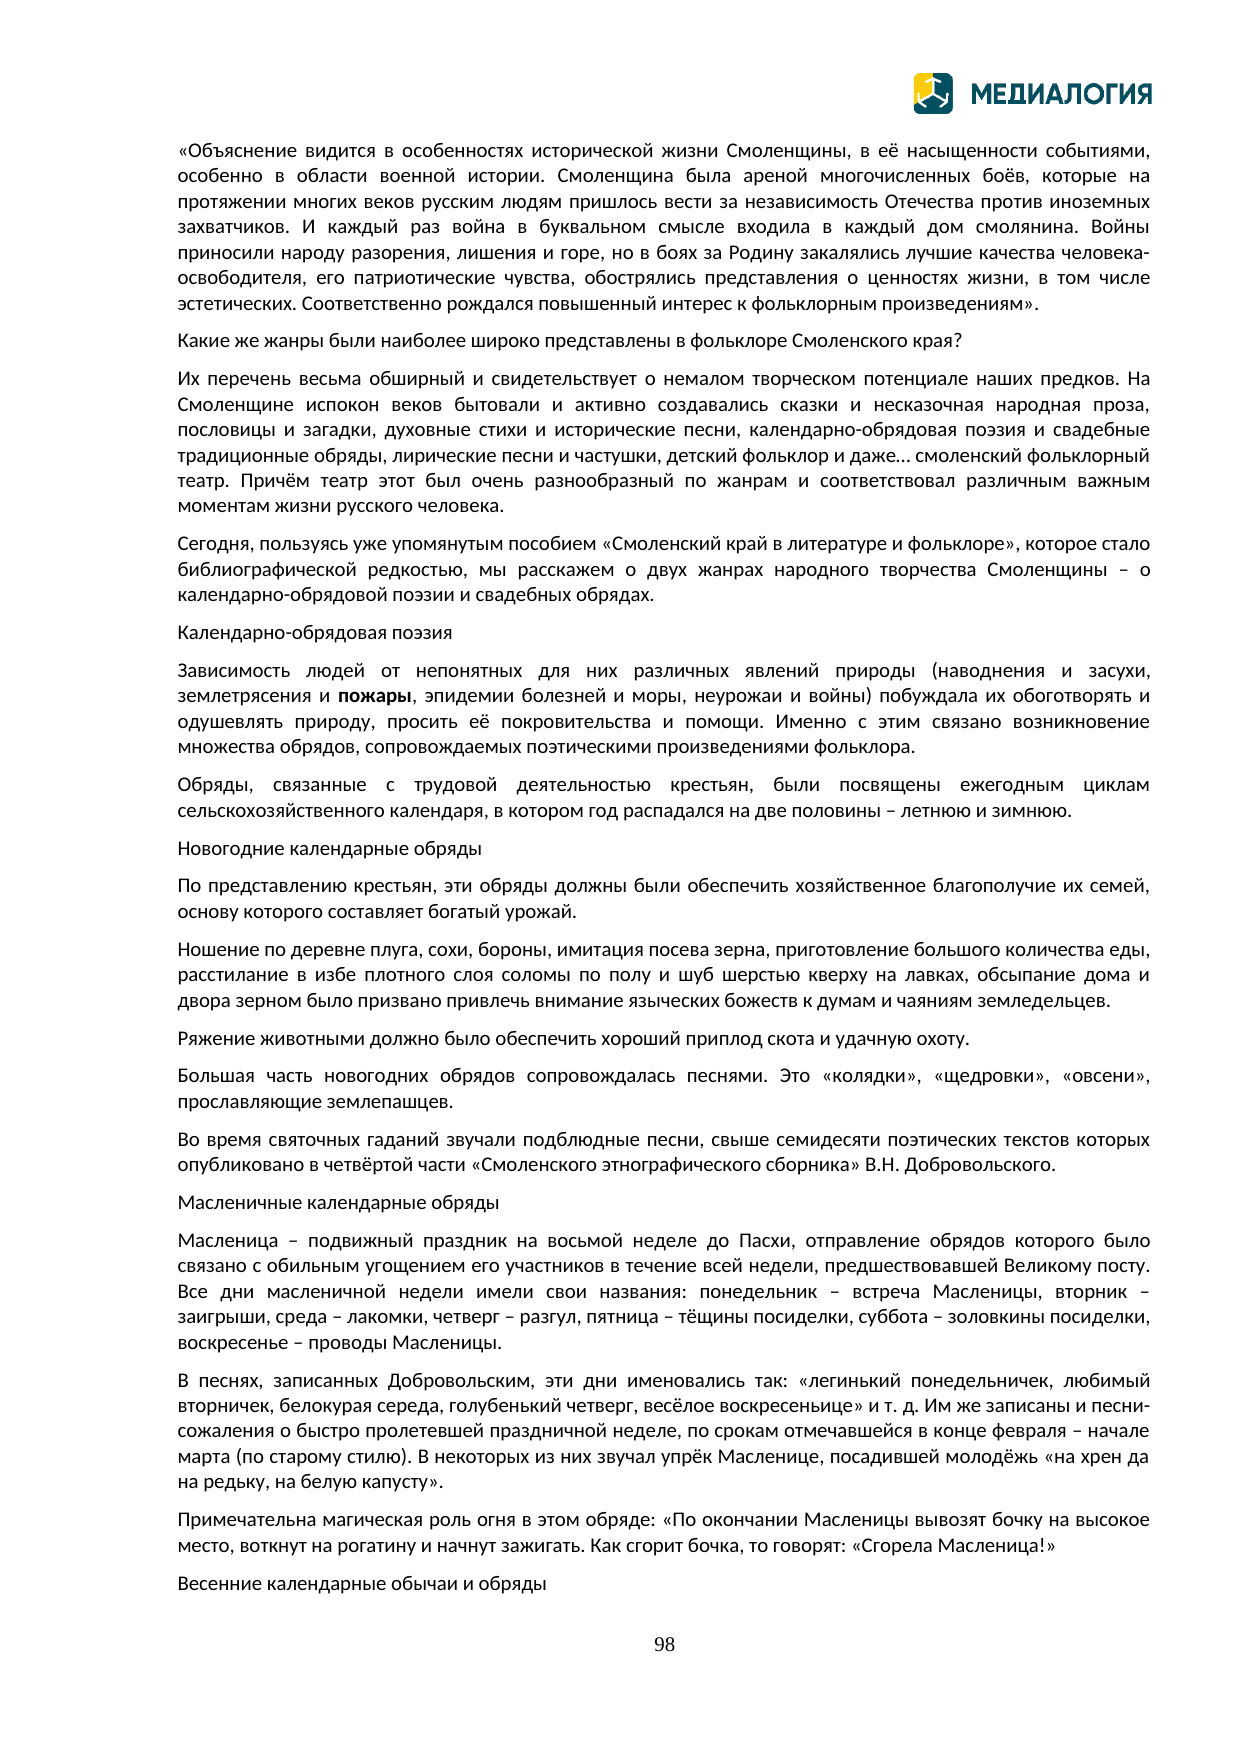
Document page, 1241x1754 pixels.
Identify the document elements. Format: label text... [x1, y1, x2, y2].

text Их перечень весьма обширный и свидетельствует о немалом творческом потенциале наших предков. На Смоленщине испокон веков бытовали и активно создавались сказки и несказочная народная проза, пословицы и загадки, духовные стихи и исторические песни, календарно-обрядовая поэзия и свадебные традиционные обряды, лирические песни и частушки, детский фольклор и даже… смоленский фольклорный театр. Причём театр этот был очень разнообразный по жанрам и соответствовал различным важным моментам жизни русского человека. [177, 366, 1152, 518]
text Примечательна магическая роль огня в этом обряде: «По окончании Масленицы вывозят бочку на высокое место, воткнут на рогатину и начнут зажигать. Как сгорит бочка, то говорят: «Сгорела Масленица!» [177, 1506, 1152, 1557]
text Весенние календарные обычаи и обряды [177, 1570, 1152, 1595]
text «Объяснение видится в особенностях исторической жизни Смоленщины, в её насыщенности событиями, особенно в области военной истории. Смоленщина была ареной многочисленных боёв, которые на протяжении многих веков русским людям пришлось вести за независимость Отечества против иноземных захватчиков. И каждый раз война в буквальном смысле входила в каждый дом смолянина. Войны приносили народу разорения, лишения и горе, но в боях за Родину закалялись лучшие качества человека-освободителя, его патриотические чувства, обострялись представления о ценностях жизни, в том числе эстетических. Соответственно рождался повышенный интерес к фольклорным произведениям». [177, 137, 1152, 315]
text Ношение по деревне плуга, сохи, бороны, имитация посева зерна, приготовление большого количества еды, расстилание в избе плотного слоя соломы по полу и шуб шерстью кверху на лавках, обсыпание дома и двора зерном было призвано привлечь внимание языческих божеств к думам и чаяниям земледельцев. [177, 936, 1152, 1012]
text Новогодние календарные обряды [177, 835, 1152, 860]
text По представлению крестьян, эти обряды должны были обеспечить хозяйственное благополучие их семей, основу которого составляет богатый урожай. [177, 873, 1152, 923]
text Во время святочных гаданий звучали подблюдные песни, свыше семидесяти поэтических текстов которых опубликовано в четвёртой части «Смоленского этнографического сборника» В.Н. Добровольского. [177, 1126, 1152, 1177]
text Ряжение животными должно было обеспечить хороший приплод скота и удачную охоту. [177, 1025, 1152, 1050]
text Большая часть новогодних обрядов сопровождалась песнями. Это «колядки», «щедровки», «овсени», прославляющие землепашцев. [177, 1063, 1152, 1113]
text Зависимость людей от непонятных для них различных явлений природы (наводнения и засухи, землетрясения и пожары, эпидемии болезней и моры, неурожаи и войны) побуждала их обоготворять и одушевлять природу, просить её покровительства и помощи. Именно с этим связано возникновение множества обрядов, сопровождаемых поэтическими произведениями фольклора. [177, 657, 1152, 759]
text Какие же жанры были наиболее широко представлены в фольклоре Смоленского края? [177, 328, 1152, 353]
text Сегодня, пользуясь уже упомянутым пособием «Смоленский край в литературе и фольклоре», которое стало библиографической редкостью, мы расскажем о двух жанрах народного творчества Смоленщины – о календарно-обрядовой поэзии и свадебных обрядах. [177, 531, 1152, 607]
text Календарно-обрядовая поэзия [177, 619, 1152, 645]
text Масленичные календарные обряды [177, 1189, 1152, 1215]
text Обряды, связанные с трудовой деятельностью крестьян, были посвящены ежегодным циклам сельскохозяйственного календаря, в котором год распадался на две половины – летнюю и зимнюю. [177, 771, 1152, 822]
text В песнях, записанных Добровольским, эти дни именовались так: «легинький понедельничек, любимый вторничек, белокурая середа, голубенький четверг, весёлое воскресеньице» и т. д. Им же записаны и песни-сожаления о быстро пролетевшей праздничной неделе, по срокам отмечавшейся в конце февраля – начале марта (по старому стилю). В некоторых из них звучал упрёк Масленице, посадившей молодёжь «на хрен да на редьку, на белую капусту». [177, 1367, 1152, 1494]
text Масленица – подвижный праздник на восьмой неделе до Пасхи, отправление обрядов которого было связано с обильным угощением его участников в течение всей недели, предшествовавшей Великому посту. Все дни масленичной недели имели свои названия: понедельник – встреча Масленицы, вторник – заигрыши, среда – лакомки, четверг – разгул, пятница – тёщины посиделки, суббота – золовкины посиделки, воскресенье – проводы Масленицы. [177, 1227, 1152, 1354]
picture [913, 73, 1152, 114]
